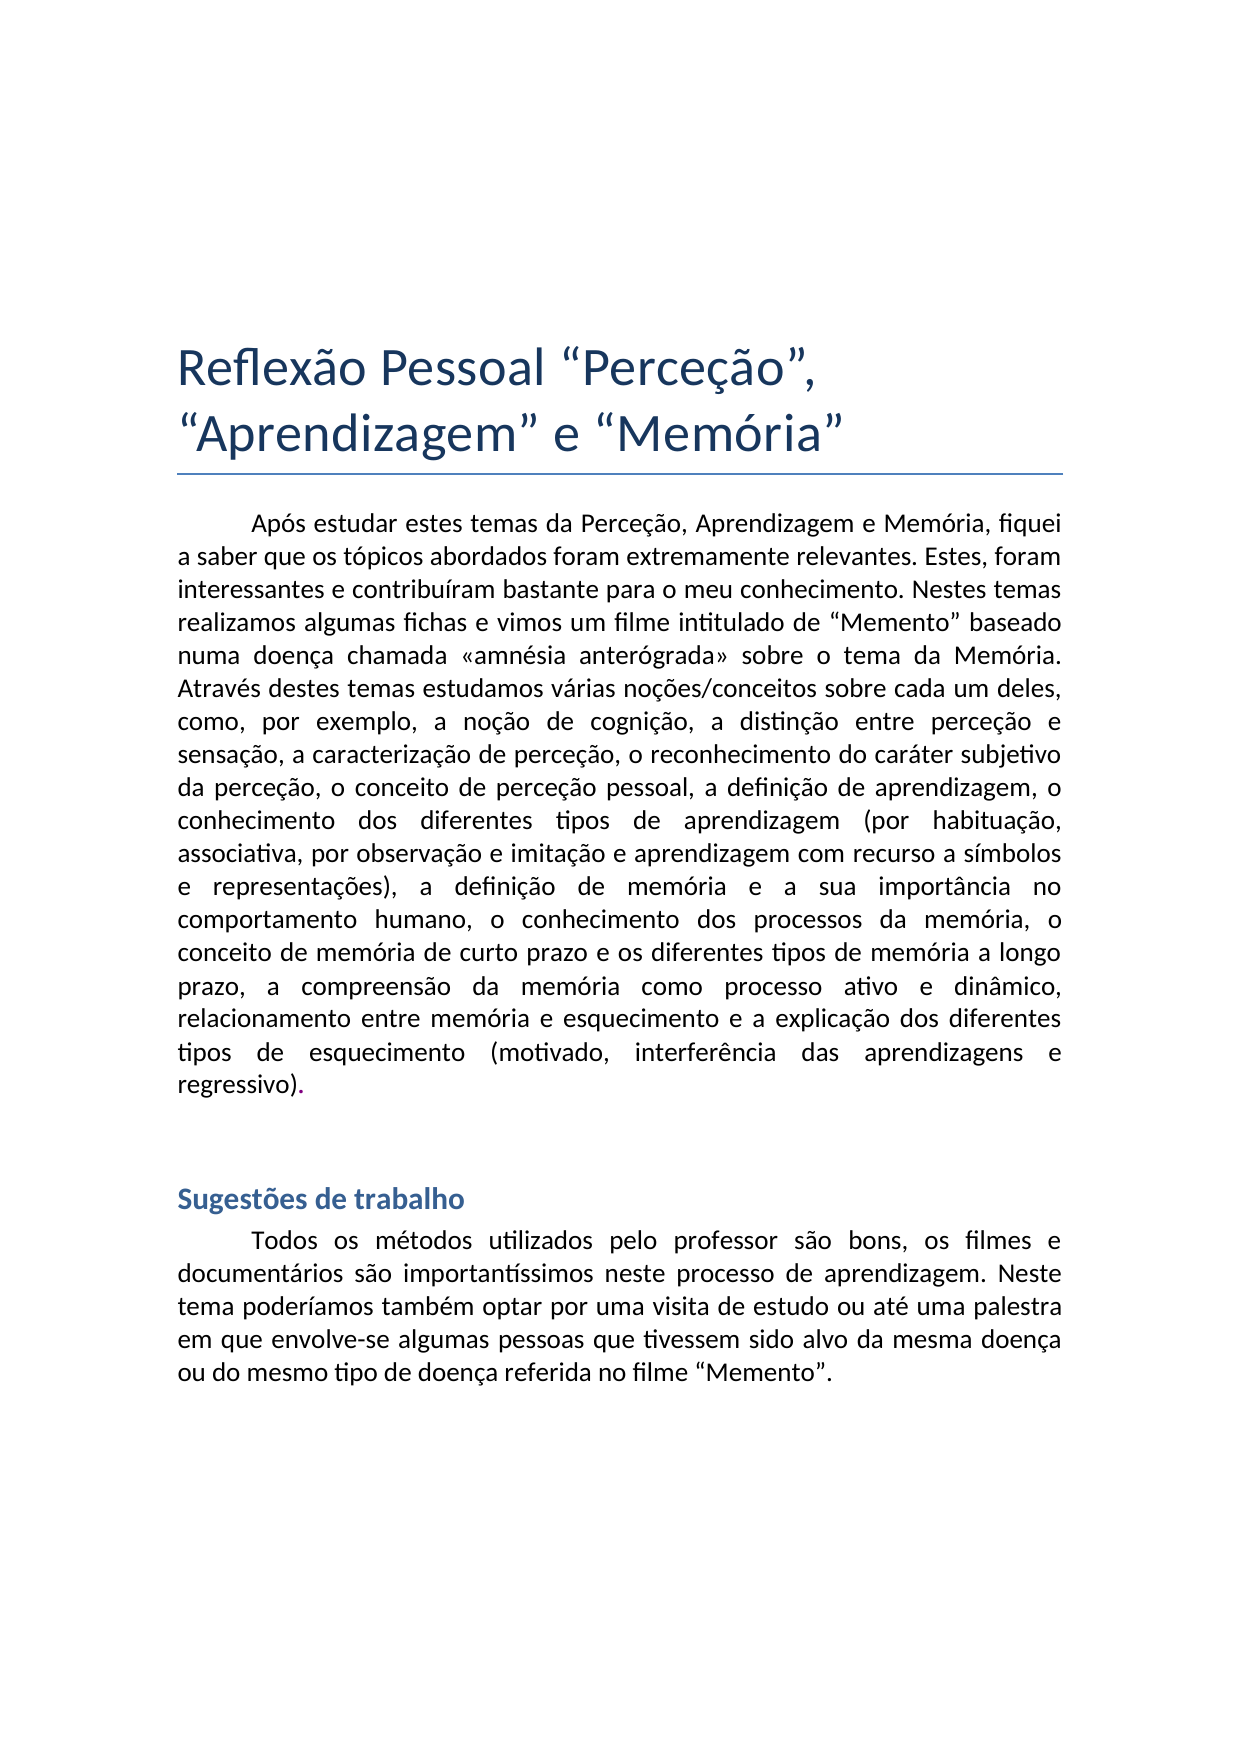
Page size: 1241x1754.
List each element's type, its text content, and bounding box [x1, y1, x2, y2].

text Todos os métodos utilizados pelo professor são bons, os filmes e documentários são importantíssimos neste processo de aprendizagem. Neste tema poderíamos também optar por uma visita de estudo ou até uma palestra em que envolve-se algumas pessoas que tivessem sido alvo da mesma doença ou do mesmo tipo de doença referida no filme “Memento”. [177, 1223, 1063, 1388]
subtitle Sugestões de trabalho [177, 1179, 1063, 1217]
title Reflexão Pessoal “Perceção”, “Aprendizagem” e “Memória” [177, 332, 1063, 473]
text Após estudar estes temas da Perceção, Aprendizagem e Memória, fiquei a saber que os tópicos abordados foram extremamente relevantes. Estes, foram interessantes e contribuíram bastante para o meu conhecimento. Nestes temas realizamos algumas fichas e vimos um filme intitulado de “Memento” baseado numa doença chamada «amnésia anterógrada» sobre o tema da Memória. Através destes temas estudamos várias noções/conceitos sobre cada um deles, como, por exemplo, a noção de cognição, a distinção entre perceção e sensação, a caracterização de perceção, o reconhecimento do caráter subjetivo da perceção, o conceito de perceção pessoal, a definição de aprendizagem, o conhecimento dos diferentes tipos de aprendizagem (por habituação, associativa, por observação e imitação e aprendizagem com recurso a símbolos e representações), a definição de memória e a sua importância no comportamento humano, o conhecimento dos processos da memória, o conceito de memória de curto prazo e os diferentes tipos de memória a longo prazo, a compreensão da memória como processo ativo e dinâmico, relacionamento entre memória e esquecimento e a explicação dos diferentes tipos de esquecimento (motivado, interferência das aprendizagens e regressivo). [177, 506, 1063, 1101]
